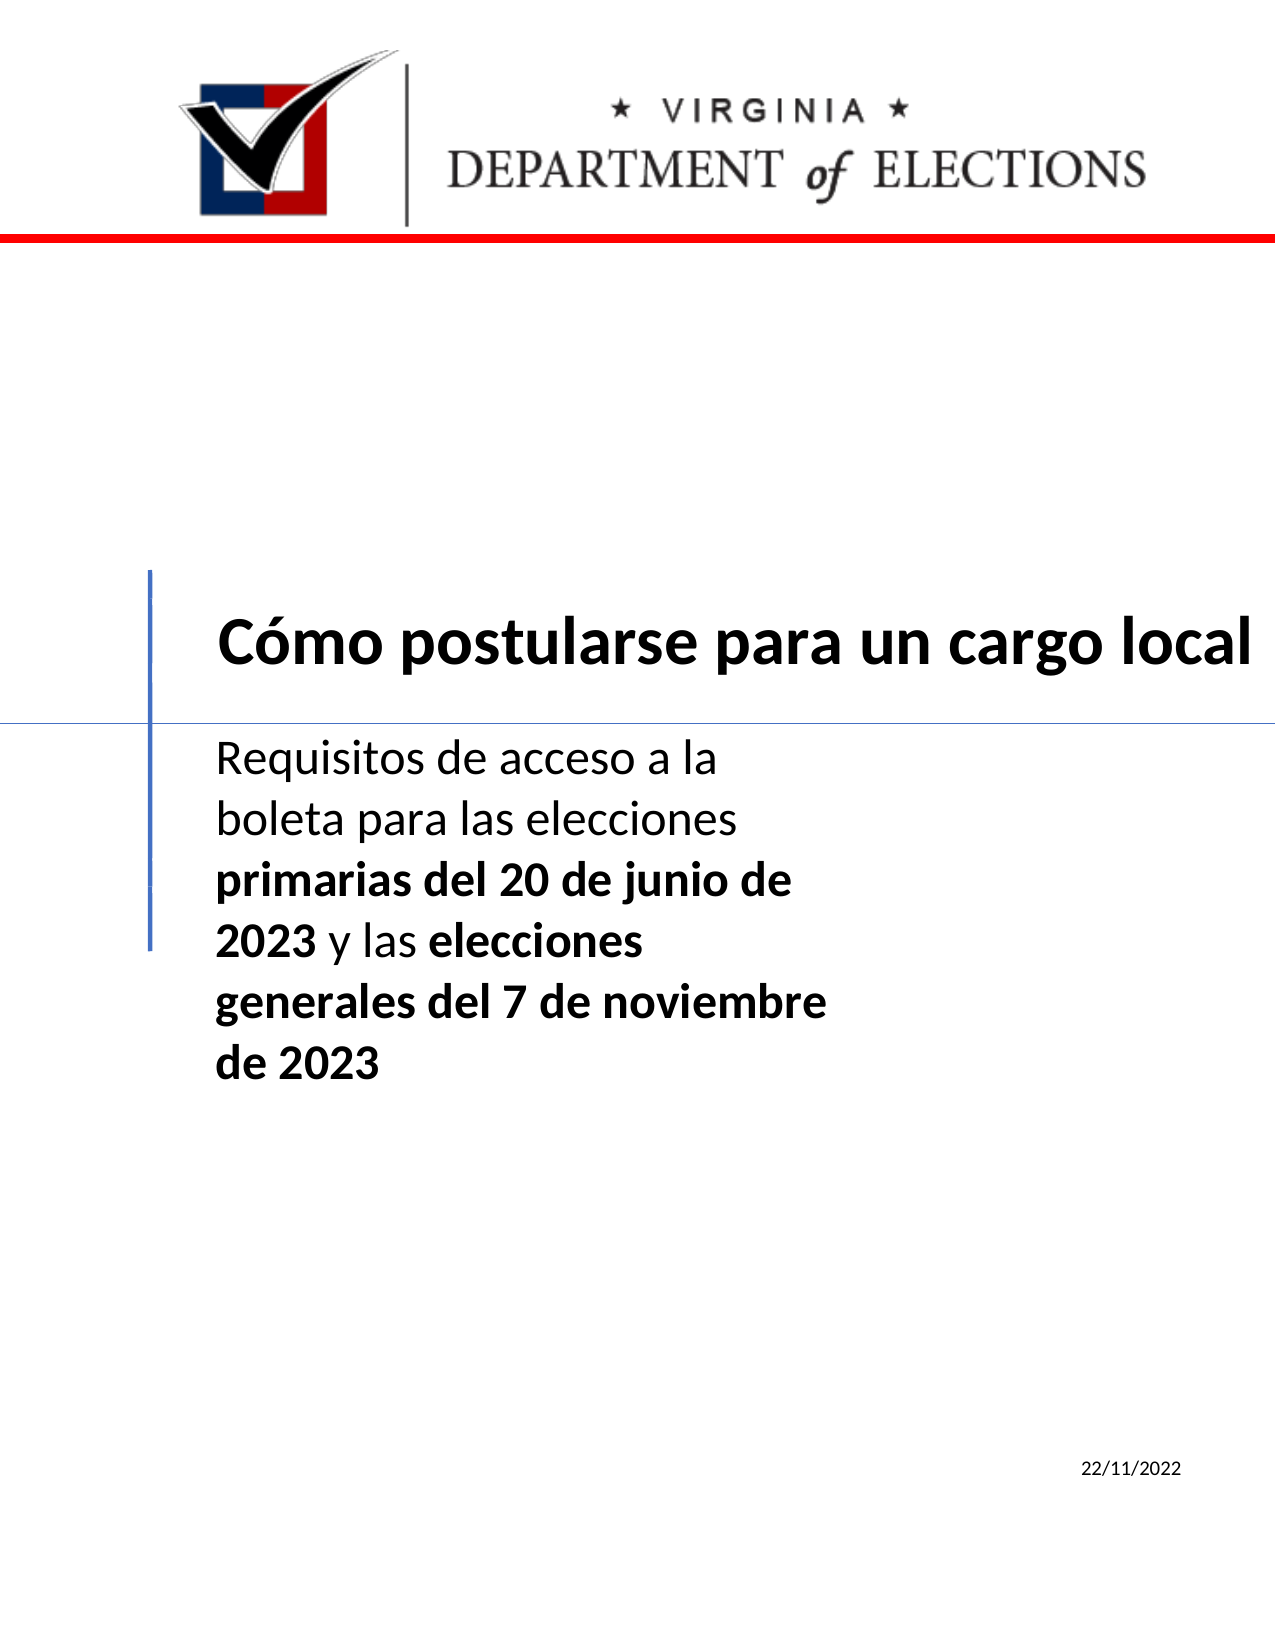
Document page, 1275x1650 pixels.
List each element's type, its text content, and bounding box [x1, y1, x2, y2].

text 22/11/2022 [0, 1455, 1181, 1480]
picture [146, 50, 1179, 234]
